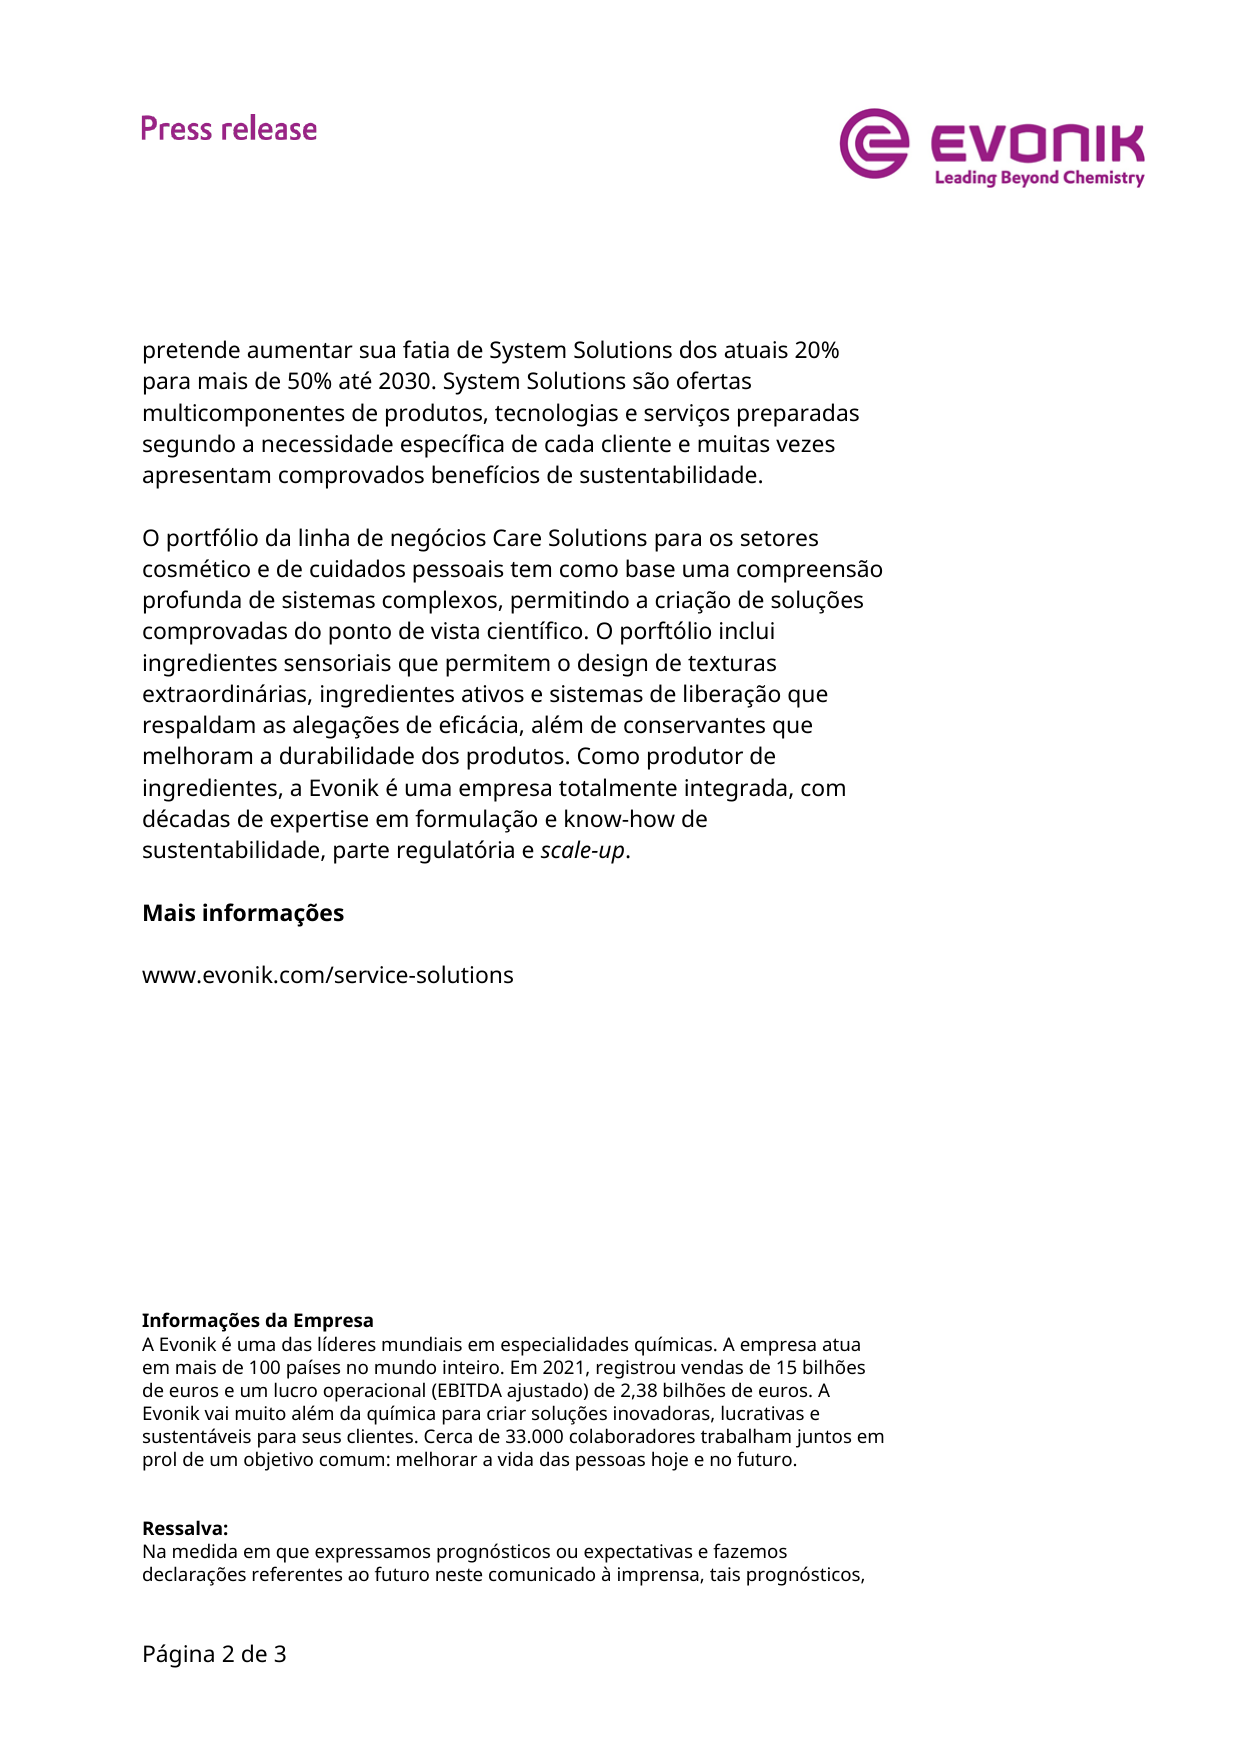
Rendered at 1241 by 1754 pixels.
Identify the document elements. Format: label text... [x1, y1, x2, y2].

text www.evonik.com/service-solutions [142, 958, 886, 990]
text O portfólio da linha de negócios Care Solutions para os setores cosmético e de cuidados pessoais tem como base uma compreensão profunda de sistemas complexos, permitindo a criação de soluções comprovadas do ponto de vista científico. O porftólio inclui ingredientes sensoriais que permitem o design de texturas extraordinárias, ingredientes ativos e sistemas de liberação que respaldam as alegações de eficácia, além de conservantes que melhoram a durabilidade dos produtos. Como produtor de ingredientes, a Evonik é uma empresa totalmente integrada, com décadas de expertise em formulação e know-how de sustentabilidade, parte regulatória e scale-up. [142, 521, 886, 865]
text Ressalva: [142, 1517, 886, 1540]
text Mais informações [142, 896, 886, 927]
picture [141, 114, 317, 140]
text A Evonik é uma das líderes mundiais em especialidades químicas. A empresa atua em mais de 100 países no mundo inteiro. Em 2021, registrou vendas de 15 bilhões de euros e um lucro operacional (EBITDA ajustado) de 2,38 bilhões de euros. A Evonik vai muito além da química para criar soluções inovadoras, lucrativas e sustentáveis para seus clientes. Cerca de 33.000 colaboradores trabalham juntos em prol de um objetivo comum: melhorar a vida das pessoas hoje e no futuro. [142, 1333, 886, 1471]
picture [838, 106, 1146, 189]
text Informações da Empresa [142, 1302, 886, 1333]
